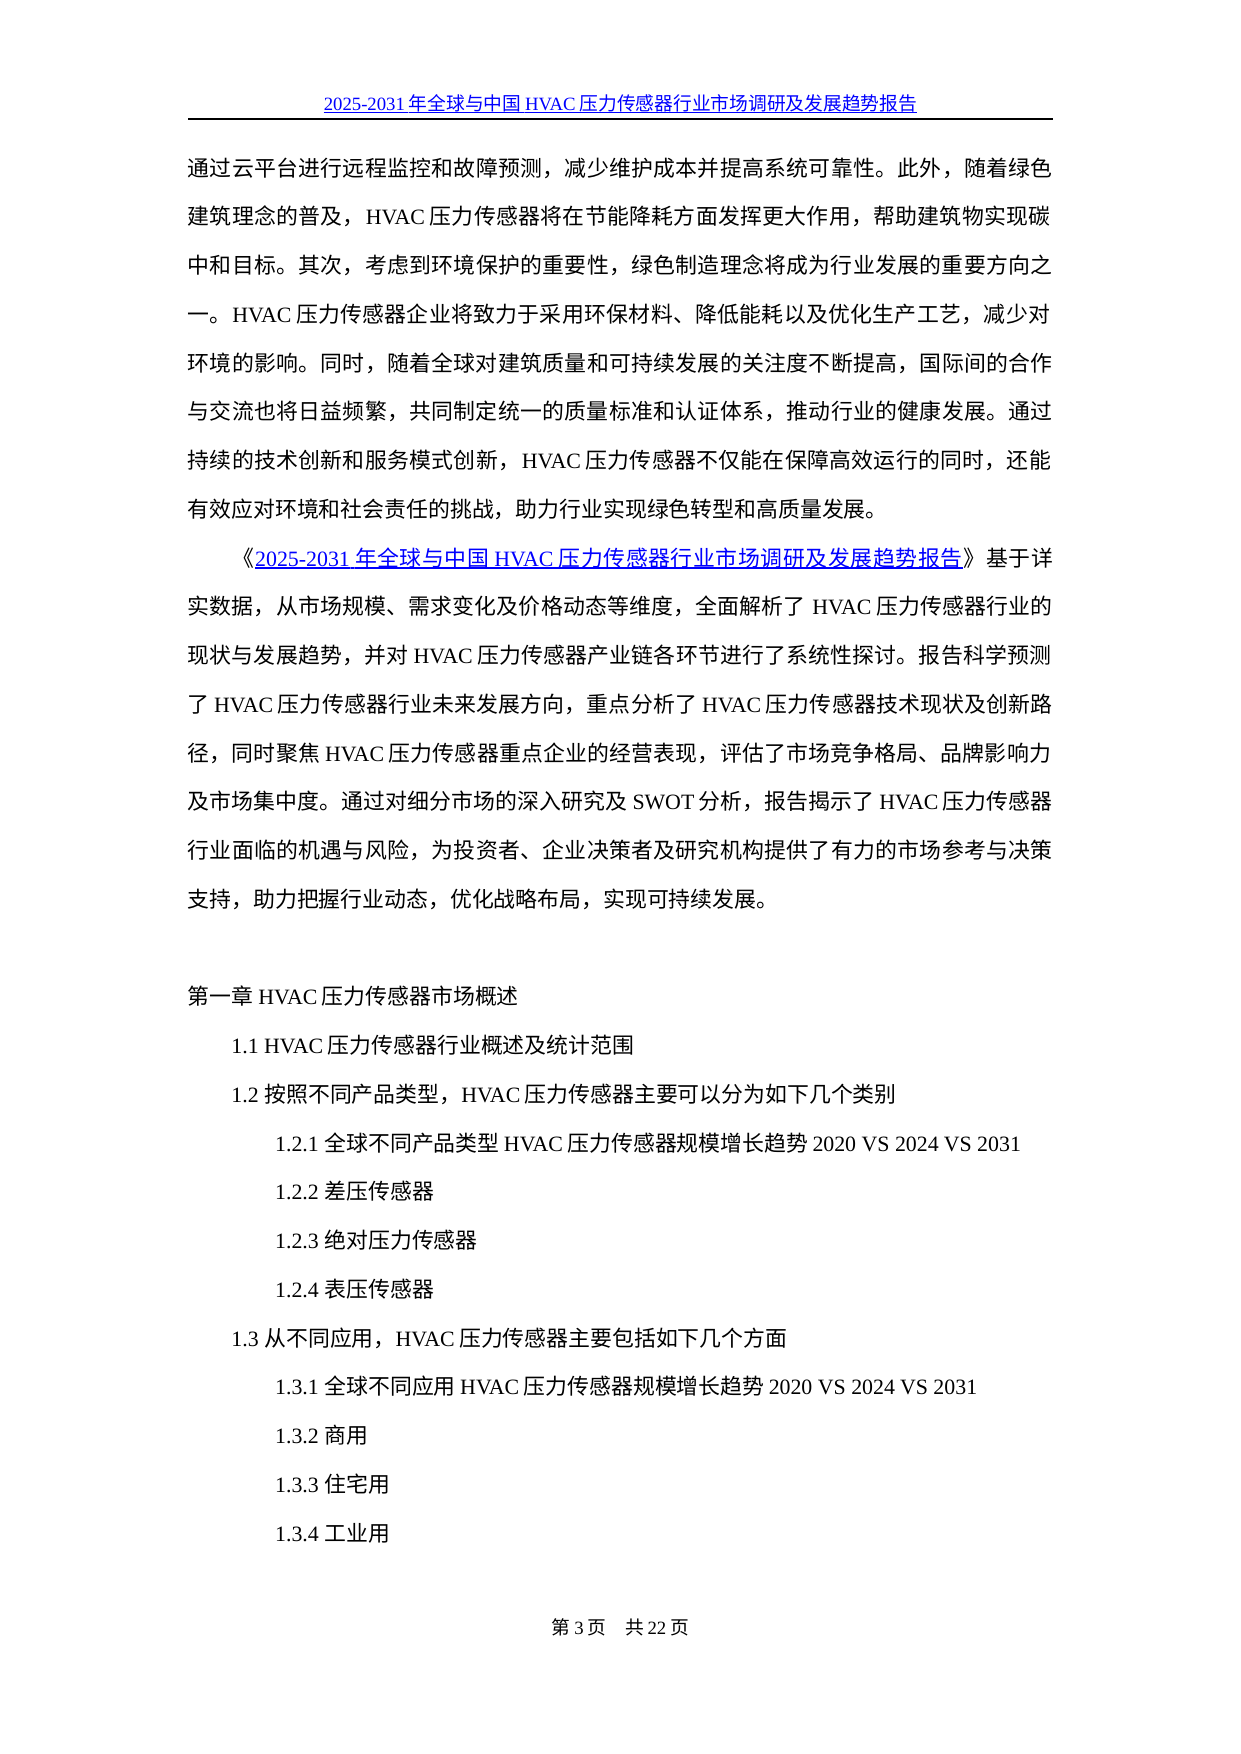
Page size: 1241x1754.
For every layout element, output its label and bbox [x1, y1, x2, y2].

text [187, 150, 1053, 1548]
